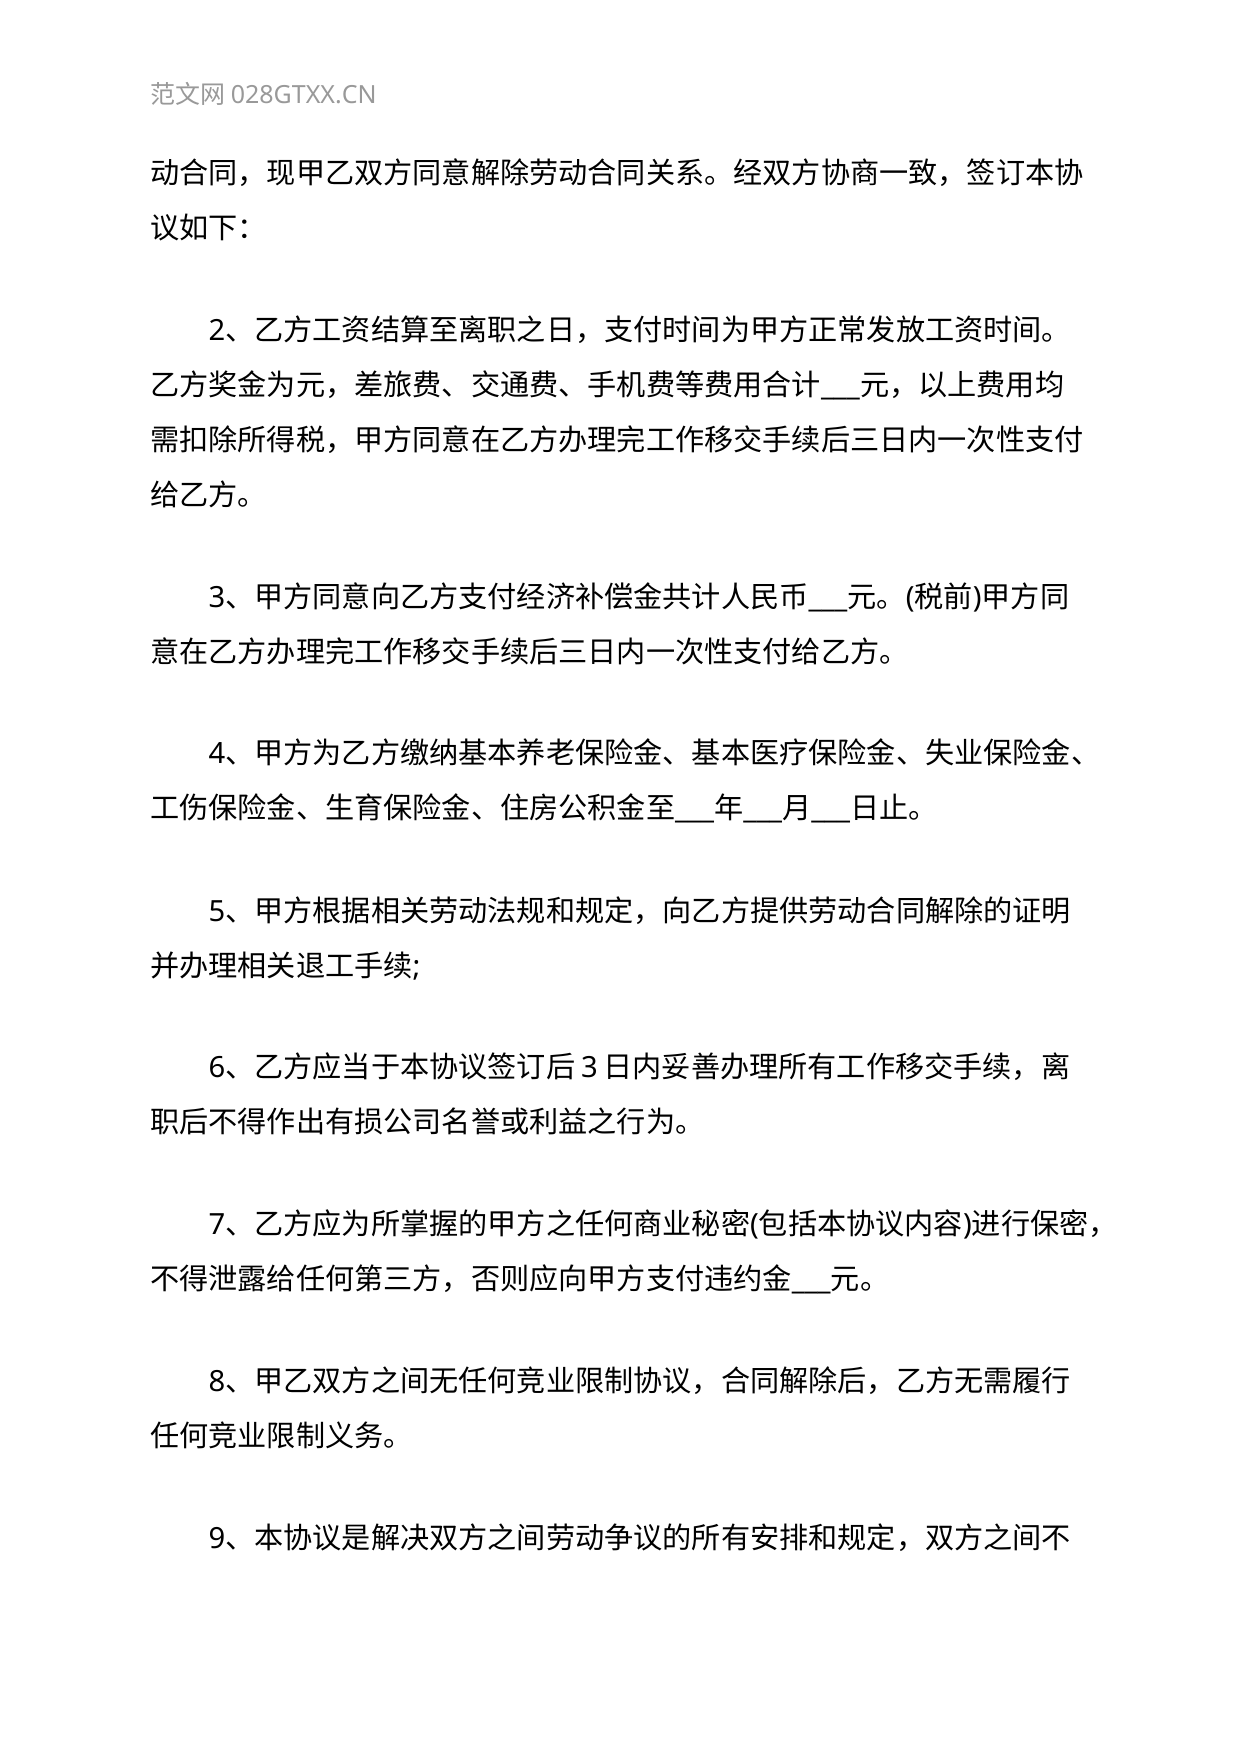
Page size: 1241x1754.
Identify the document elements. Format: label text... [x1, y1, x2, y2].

text 6、乙方应当于本协议签订后3日内妥善办理所有工作移交手续，离职后不得作出有损公司名誉或利益之行为。 [150, 1044, 1090, 1141]
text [150, 1514, 1090, 1557]
text 4、甲方为乙方缴纳基本养老保险金、基本医疗保险金、失业保险金、工伤保险金、生育保险金、住房公积金至___年___月___日止。 [150, 730, 1090, 827]
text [150, 150, 1090, 247]
text 3、甲方同意向乙方支付经济补偿金共计人民币___元。(税前)甲方同意在乙方办理完工作移交手续后三日内一次性支付给乙方。 [150, 573, 1090, 671]
text 5、甲方根据相关劳动法规和规定，向乙方提供劳动合同解除的证明并办理相关退工手续; [150, 887, 1090, 984]
text 7、乙方应为所掌握的甲方之任何商业秘密(包括本协议内容)进行保密，不得泄露给任何第三方，否则应向甲方支付违约金___元。 [150, 1201, 1090, 1298]
text 2、乙方工资结算至离职之日，支付时间为甲方正常发放工资时间。乙方奖金为元，差旅费、交通费、手机费等费用合计___元，以上费用均需扣除所得税，甲方同意在乙方办理完工作移交手续后三日内一次性支付给乙方。 [150, 307, 1090, 514]
text 8、甲乙双方之间无任何竞业限制协议，合同解除后，乙方无需履行任何竞业限制义务。 [150, 1358, 1090, 1455]
